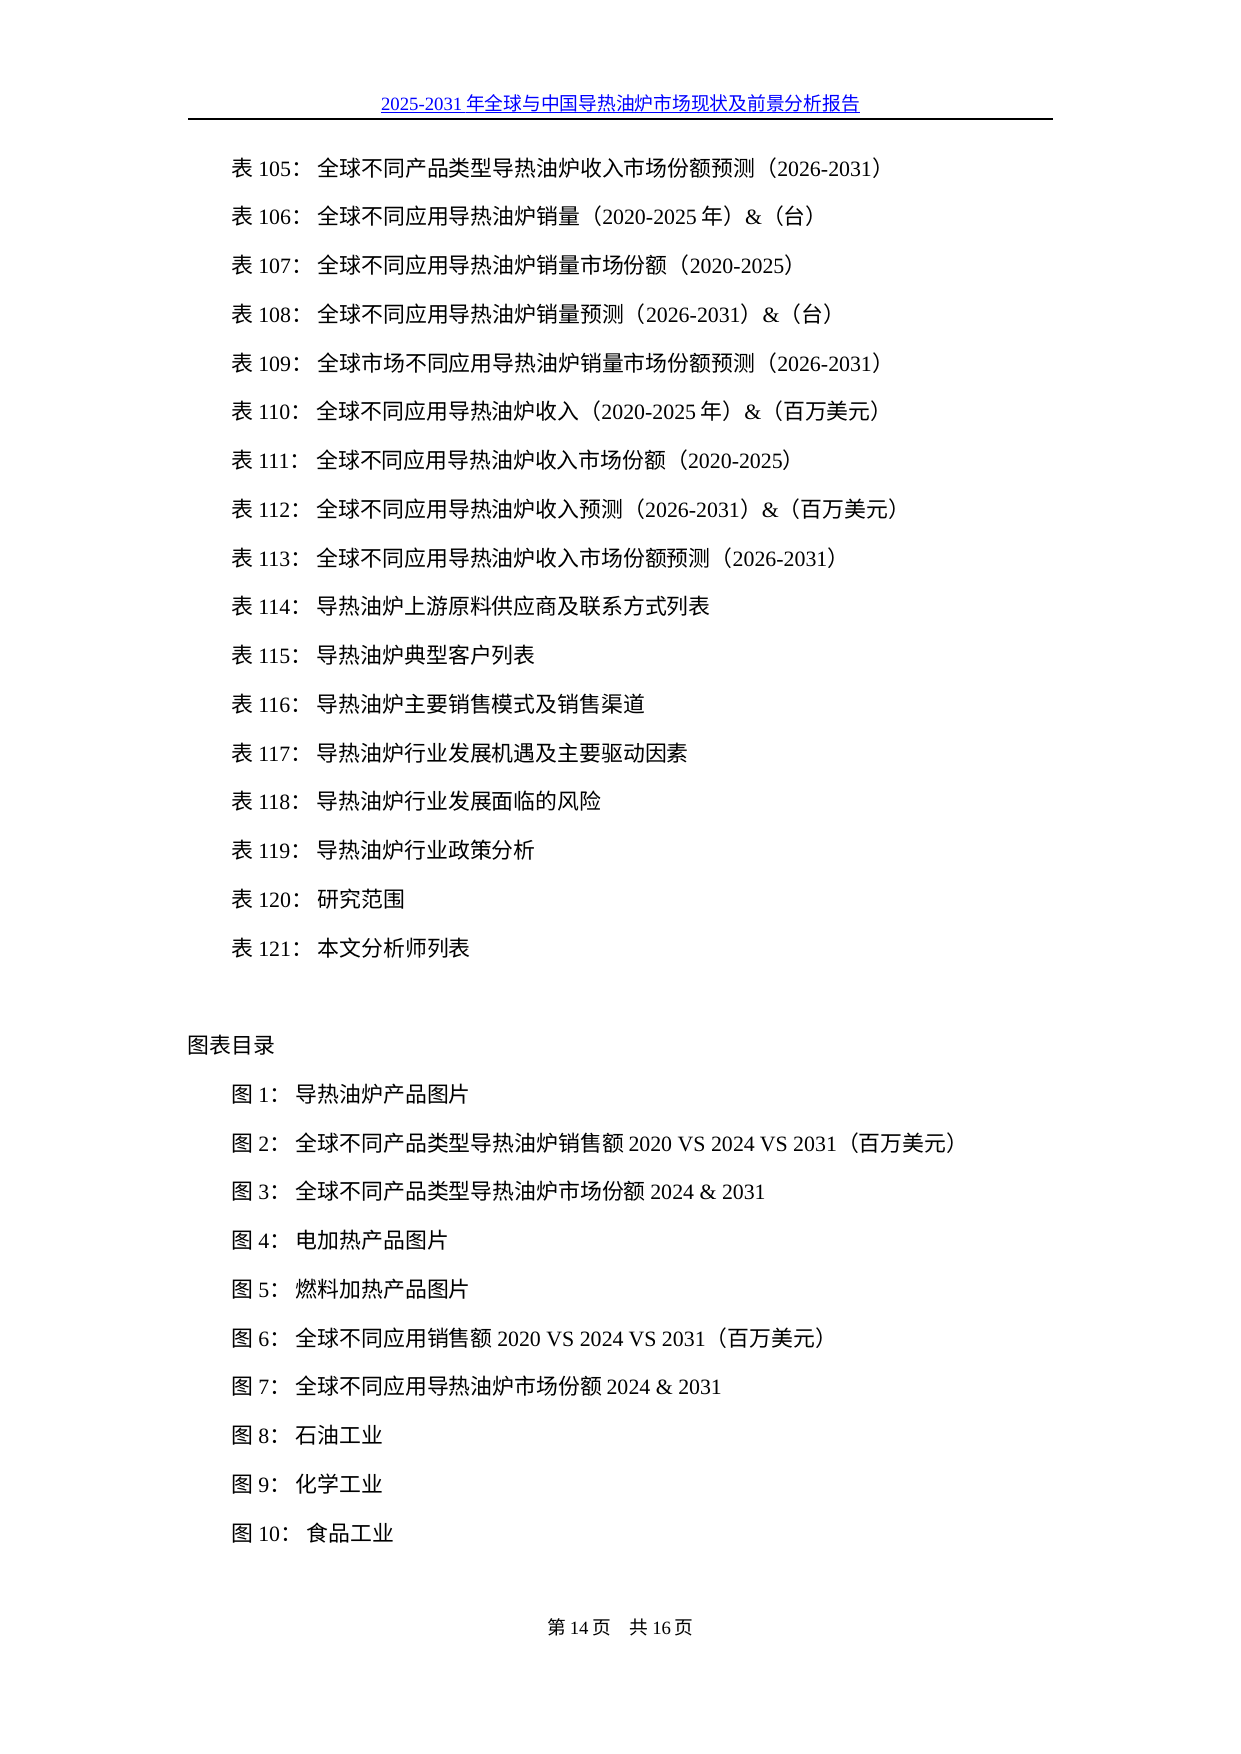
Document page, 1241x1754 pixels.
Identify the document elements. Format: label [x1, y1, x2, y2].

text [187, 150, 1053, 1548]
